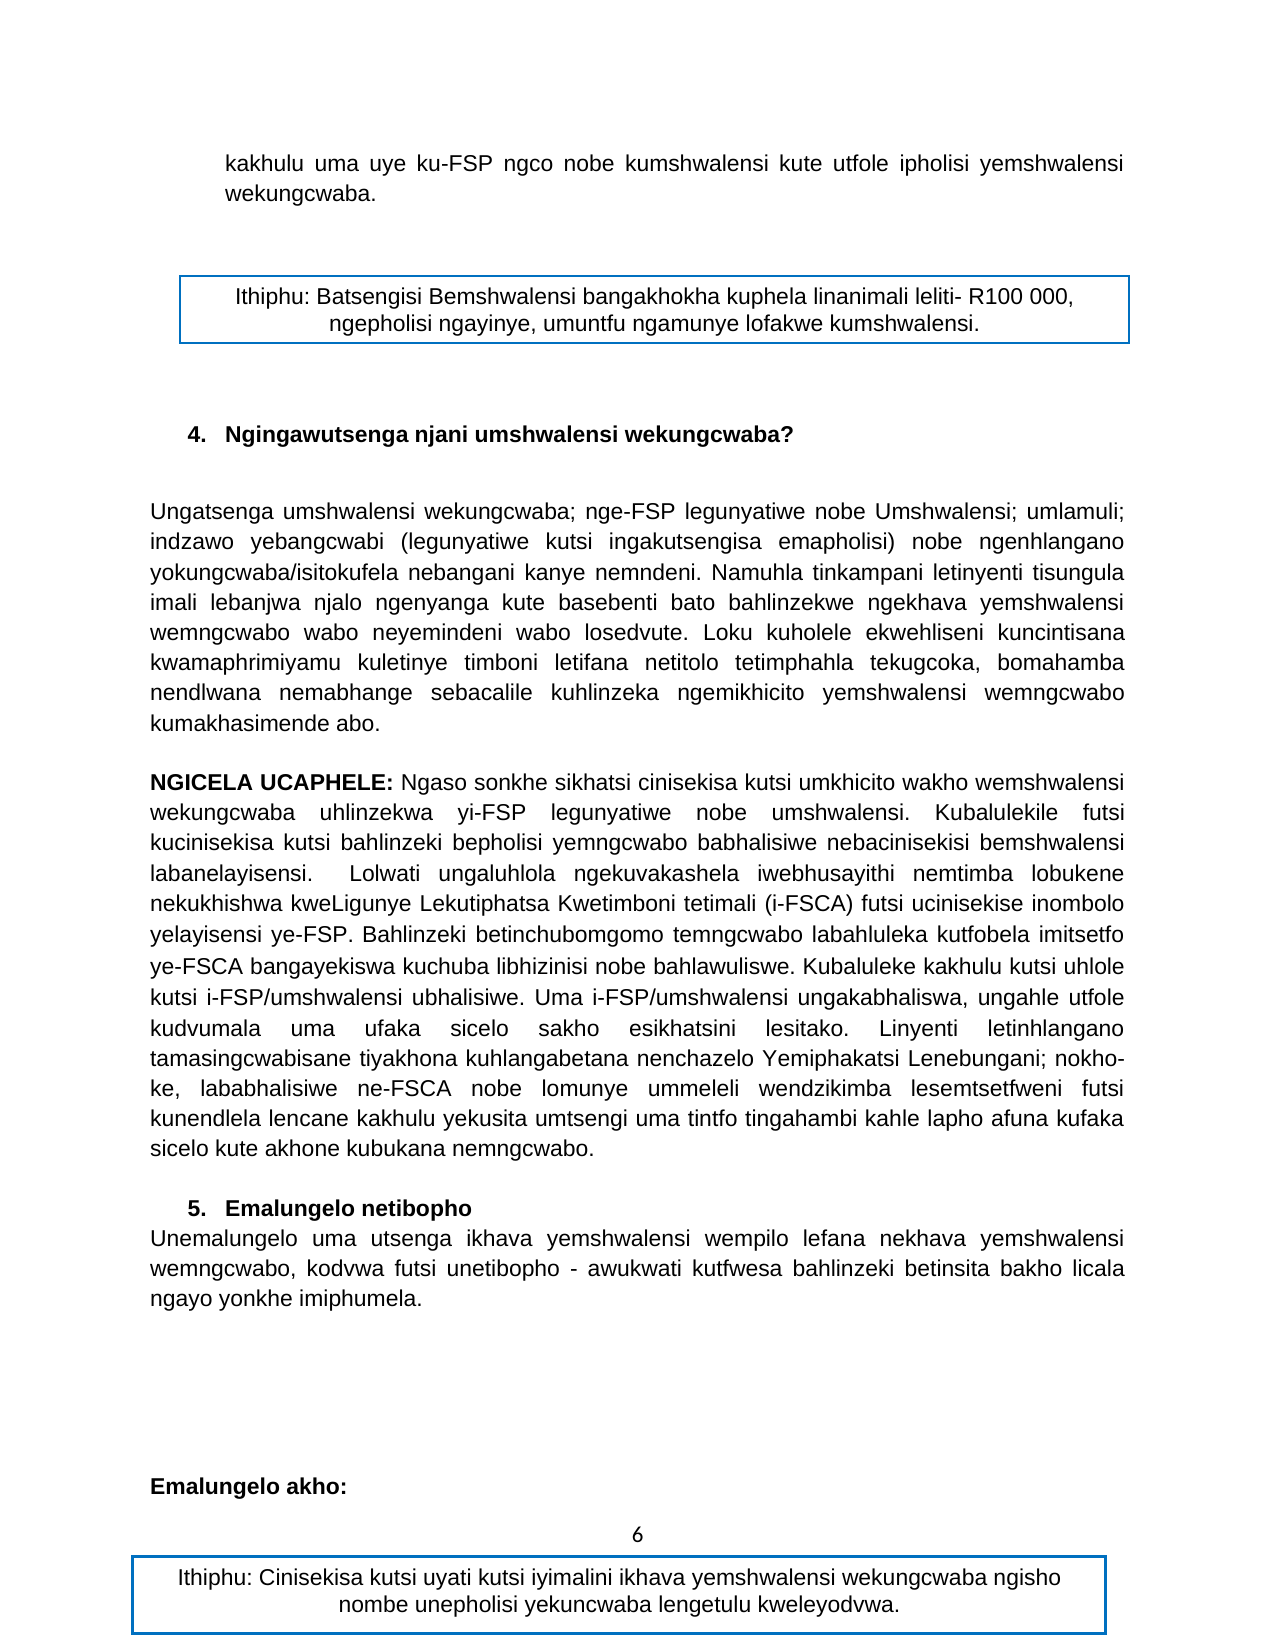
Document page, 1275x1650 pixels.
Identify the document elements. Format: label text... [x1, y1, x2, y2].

list Ngingawutsenga njani umshwalensi wekungcwaba? [187, 421, 1125, 447]
text Emalungelo akho: [150, 1473, 1125, 1499]
text Unemalungelo uma utsenga ikhava yemshwalensi wempilo lefana nekhava yemshwalensi wemngcwabo, kodvwa futsi unetibopho - awukwati kutfwesa bahlinzeki betinsita bakho licala ngayo yonkhe imiphumela. [150, 1225, 1125, 1312]
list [187, 150, 1125, 207]
text Ungatsenga umshwalensi wekungcwaba; nge-FSP legunyatiwe nobe Umshwalensi; umlamuli; indzawo yebangcwabi (legunyatiwe kutsi ingakutsengisa emapholisi) nobe ngenhlangano yokungcwaba/isitokufela nebangani kanye nemndeni. Namuhla tinkampani letinyenti tisungula imali lebanjwa njalo ngenyanga kute basebenti bato bahlinzekwe ngekhava yemshwalensi wemngcwabo wabo neyemindeni wabo losedvute. Loku kuholele ekwehliseni kuncintisana kwamaphrimiyamu kuletinye timboni letifana netitolo tetimphahla tekugcoka, bomahamba nendlwana nemabhange sebacalile kuhlinzeka ngemikhicito yemshwalensi wemngcwabo kumakhasimende abo. [150, 498, 1125, 736]
text NGICELA UCAPHELE: Ngaso sonkhe sikhatsi cinisekisa kutsi umkhicito wakho wemshwalensi wekungcwaba uhlinzekwa yi-FSP legunyatiwe nobe umshwalensi. Kubalulekile futsi kucinisekisa kutsi bahlinzeki bepholisi yemngcwabo babhalisiwe nebacinisekisi bemshwalensi labanelayisensi. Lolwati ungaluhlola ngekuvakashela iwebhusayithi nemtimba lobukene nekukhishwa kweLigunye Lekutiphatsa Kwetimboni tetimali (i-FSCA) futsi ucinisekise inombolo yelayisensi ye-FSP. Bahlinzeki betinchubomgomo temngcwabo labahluleka kutfobela imitsetfo ye-FSCA bangayekiswa kuchuba libhizinisi nobe bahlawuliswe. Kubaluleke kakhulu kutsi uhlole kutsi i-FSP/umshwalensi ubhalisiwe. Uma i-FSP/umshwalensi ungakabhaliswa, ungahle utfole kudvumala uma ufaka sicelo sakho esikhatsini lesitako. Linyenti letinhlangano tamasingcwabisane tiyakhona kuhlangabetana nenchazelo Yemiphakatsi Lenebungani; nokho-ke, lababhalisiwe ne-FSCA nobe lomunye ummeleli wendzikimba lesemtsetfweni futsi kunendlela lencane kakhulu yekusita umtsengi uma tintfo tingahambi kahle lapho afuna kufaka sicelo kute akhone kubukana nemngcwabo. [150, 769, 1125, 1162]
list Emalungelo netibopho [187, 1195, 1125, 1221]
